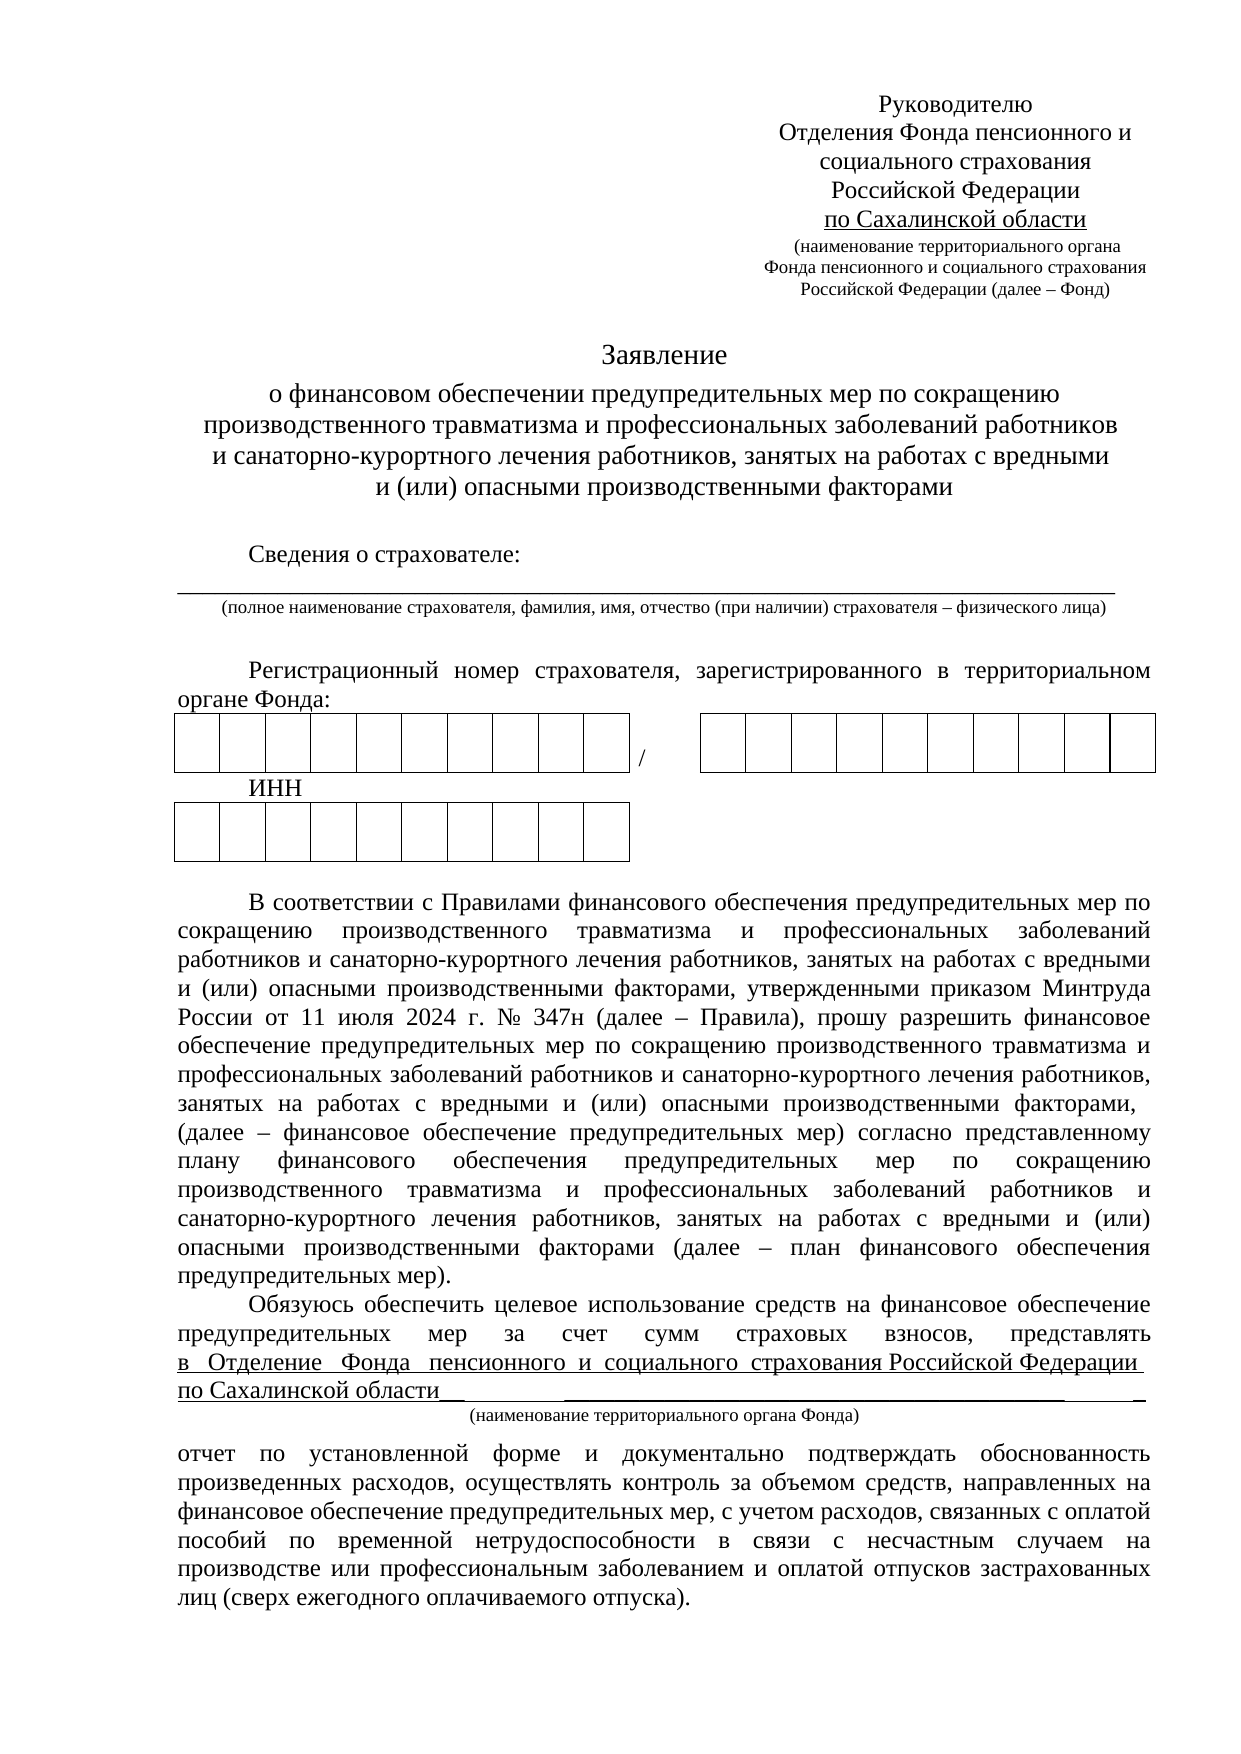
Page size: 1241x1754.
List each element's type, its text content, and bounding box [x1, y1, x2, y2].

table_header [220, 714, 265, 772]
table_header [928, 714, 973, 772]
table_header [1111, 714, 1155, 772]
text ИНН [177, 773, 1152, 802]
table_header [493, 714, 538, 772]
table_header [584, 714, 629, 772]
text Регистрационный номер страхователя, зарегистрированного в территориальном органе Фонда: [177, 655, 1152, 713]
text В соответствии с Правилами финансового обеспечения предупредительных мер по сокращению производственного травматизма и профессиональных заболеваний работников и санаторно-курортного лечения работников, занятых на работах с вредными и (или) опасными производственными факторами, утвержденными приказом Минтруда России от 11 июля 2024 г. № 347н (далее – Правила), прошу разрешить финансовое обеспечение предупредительных мер по сокращению производственного травматизма и профессиональных заболеваний работников и санаторно-курортного лечения работников, занятых на работах с вредными и (или) опасными производственными факторами, (далее – финансовое обеспечение предупредительных мер) согласно представленному плану финансового обеспечения предупредительных мер по сокращению производственного травматизма и профессиональных заболеваний работников и санаторно-курортного лечения работников, занятых на работах с вредными и (или) опасными производственными факторами (далее – план финансового обеспечения предупредительных мер). [177, 887, 1152, 1289]
table_header [584, 803, 629, 861]
table_header [175, 714, 219, 772]
text отчет по установленной форме и документально подтверждать обоснованность произведенных расходов, осуществлять контроль за объемом средств, направленных на финансовое обеспечение предупредительных мер, с учетом расходов, связанных с оплатой пособий по временной нетрудоспособности в связи с несчастным случаем на производстве или профессиональным заболеванием и оплатой отпусков застрахованных лиц (сверх ежегодного оплачиваемого отпуска). [177, 1438, 1152, 1611]
table_header [266, 714, 310, 772]
table_header [792, 714, 836, 772]
text Отделения Фонда пенсионного и социального страхования Российской Федерации [759, 117, 1152, 204]
table_header [402, 714, 447, 772]
table_header [493, 803, 538, 861]
table_header [539, 714, 583, 772]
table_header / [630, 713, 700, 772]
table_header [402, 803, 447, 861]
table_header [837, 714, 882, 772]
table_header [1019, 714, 1064, 772]
table_header [701, 714, 745, 772]
text (полное наименование страхователя, фамилия, имя, отчество (при наличии) страхователя – физического лица) [177, 596, 1152, 618]
table_header [311, 714, 356, 772]
text Обязуюсь обеспечить целевое использование средств на финансовое обеспечение предупредительных мер за счет сумм страховых взносов, представлять в Отделение Фонда пенсионного и социального страхования Российской Федерации [177, 1289, 1152, 1376]
table_header [746, 714, 791, 772]
text (наименование территориального органа Фонда) [177, 1404, 1152, 1426]
table_header [220, 803, 265, 861]
table_header [357, 803, 401, 861]
text Сведения о страхователе: [177, 539, 1152, 568]
text о финансовом обеспечении предупредительных мер по сокращению производственного травматизма и профессиональных заболеваний работников и санаторно-курортного лечения работников, занятых на работах с вредными и (или) опасными производственными факторами [177, 377, 1152, 501]
table_header [883, 714, 927, 772]
text Руководителю [759, 89, 1152, 117]
text Заявление [177, 337, 1152, 371]
table_header [311, 803, 356, 861]
table_header [175, 803, 219, 861]
text по Сахалинской области [759, 204, 1152, 232]
text (наименование территориального органа Фонда пенсионного и социального страхования Российской Федерации (далее – Фонд) [759, 235, 1152, 299]
table_header [448, 714, 492, 772]
text по Сахалинской области__ ________________________________________ _ [177, 1376, 1152, 1404]
table_header [1065, 714, 1109, 772]
table_header [539, 803, 583, 861]
table_header [357, 714, 401, 772]
table_header [448, 803, 492, 861]
table_header [974, 714, 1018, 772]
table_header [266, 803, 310, 861]
text ___________________________________________________________________________ [177, 568, 1152, 596]
